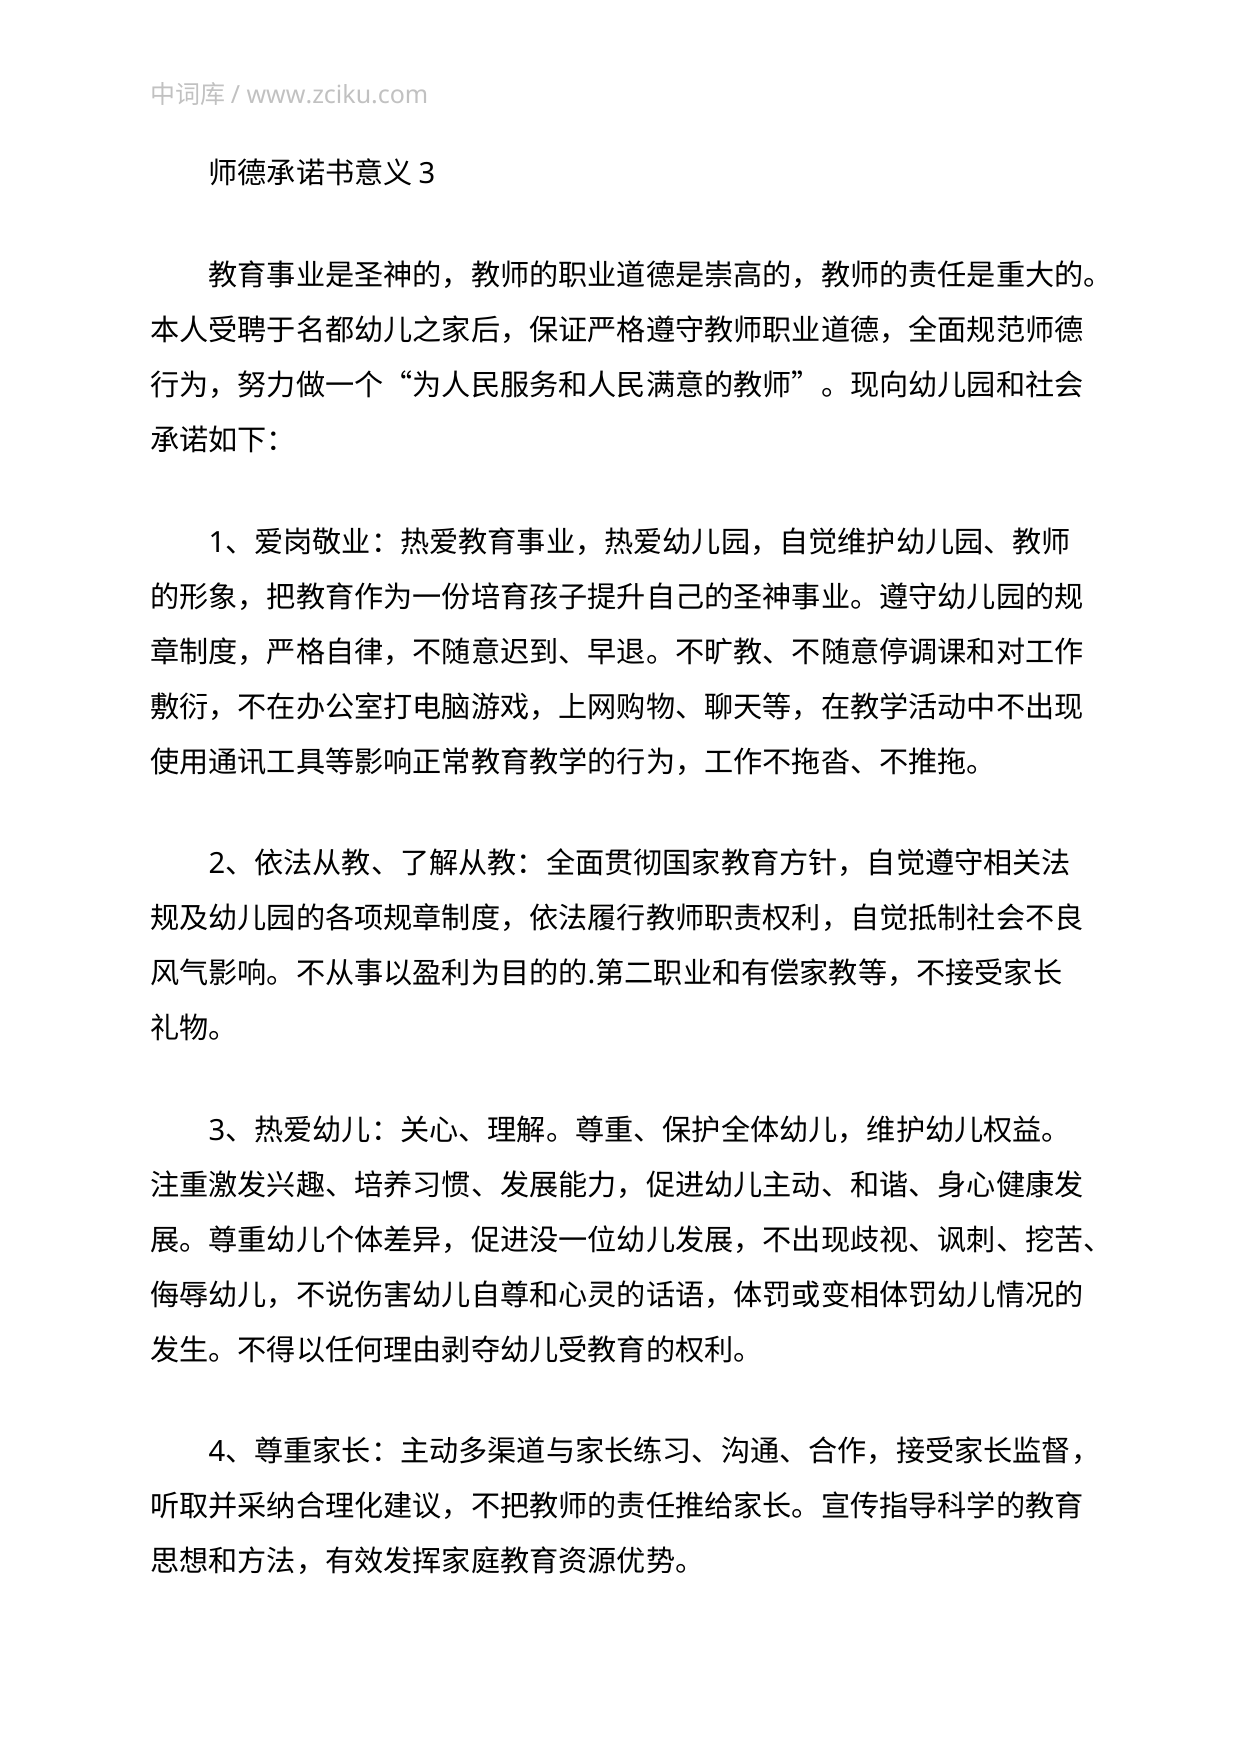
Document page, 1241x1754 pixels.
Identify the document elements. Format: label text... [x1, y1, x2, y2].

text 3、热爱幼儿：关心、理解。尊重、保护全体幼儿，维护幼儿权益。注重激发兴趣、培养习惯、发展能力，促进幼儿主动、和谐、身心健康发展。尊重幼儿个体差异，促进没一位幼儿发展，不出现歧视、讽刺、挖苦、侮辱幼儿，不说伤害幼儿自尊和心灵的话语，体罚或变相体罚幼儿情况的发生。不得以任何理由剥夺幼儿受教育的权利。 [150, 1107, 1090, 1368]
text 师德承诺书意义3 [150, 150, 1090, 192]
text 教育事业是圣神的，教师的职业道德是崇高的，教师的责任是重大的。本人受聘于名都幼儿之家后，保证严格遵守教师职业道德，全面规范师德行为，努力做一个“为人民服务和人民满意的教师”。现向幼儿园和社会承诺如下： [150, 252, 1090, 459]
text 4、尊重家长：主动多渠道与家长练习、沟通、合作，接受家长监督，听取并采纳合理化建议，不把教师的责任推给家长。宣传指导科学的教育思想和方法，有效发挥家庭教育资源优势。 [150, 1428, 1090, 1580]
text 2、依法从教、了解从教：全面贯彻国家教育方针，自觉遵守相关法规及幼儿园的各项规章制度，依法履行教师职责权利，自觉抵制社会不良风气影响。不从事以盈利为目的的.第二职业和有偿家教等，不接受家长礼物。 [150, 840, 1090, 1047]
text 1、爱岗敬业：热爱教育事业，热爱幼儿园，自觉维护幼儿园、教师的形象，把教育作为一份培育孩子提升自己的圣神事业。遵守幼儿园的规章制度，严格自律，不随意迟到、早退。不旷教、不随意停调课和对工作敷衍，不在办公室打电脑游戏，上网购物、聊天等，在教学活动中不出现使用通讯工具等影响正常教育教学的行为，工作不拖沓、不推拖。 [150, 518, 1090, 780]
